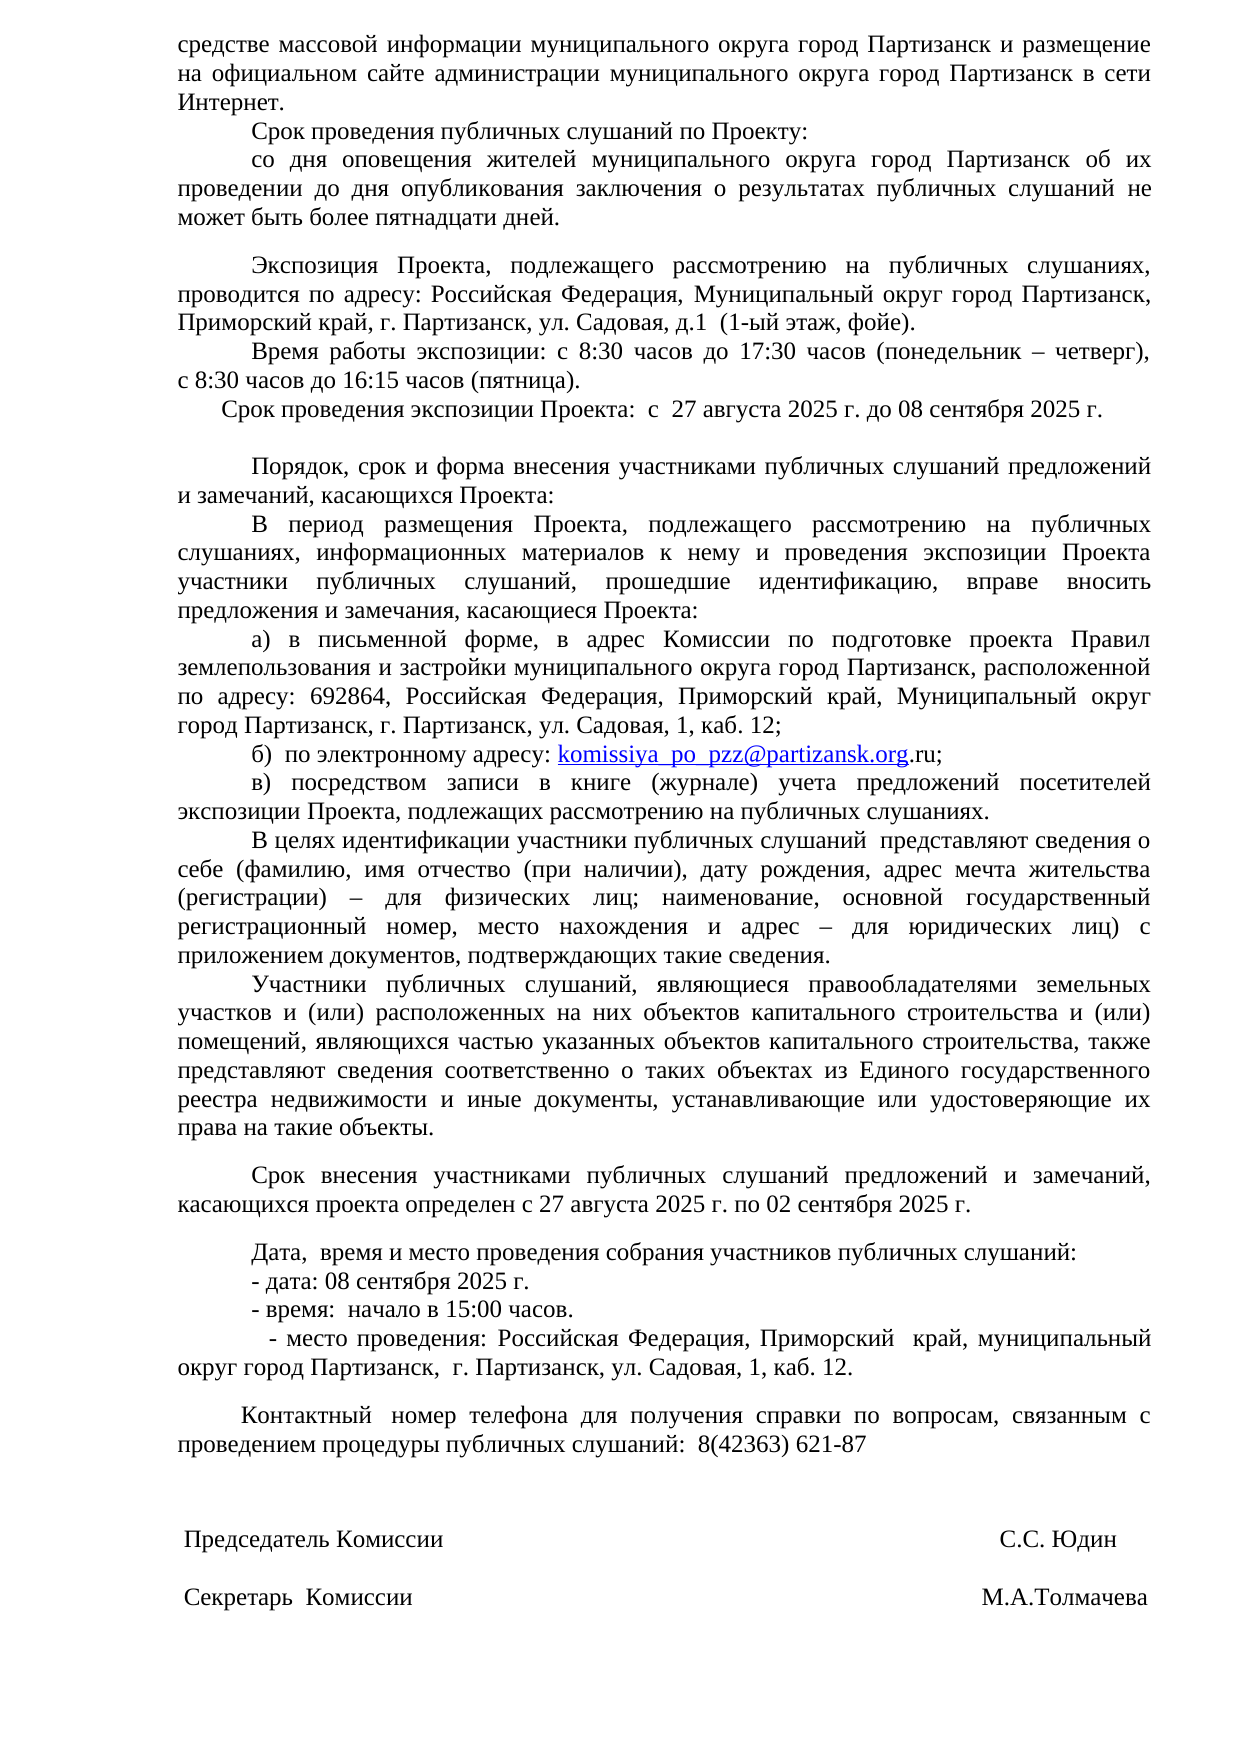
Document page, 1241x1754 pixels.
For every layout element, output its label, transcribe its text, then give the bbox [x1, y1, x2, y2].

text в) посредством записи в книге (журнале) учета предложений посетителей экспозиции Проекта, подлежащих рассмотрению на публичных слушаниях. [177, 767, 1152, 825]
text Срок внесения участниками публичных слушаний предложений и замечаний, касающихся проекта определен с 27 августа 2025 г. по 02 сентября 2025 г. [177, 1160, 1152, 1218]
text В целях идентификации участники публичных слушаний представляют сведения о себе (фамилию, имя отчество (при наличии), дату рождения, адрес мечта жительства (регистрации) – для физических лиц; наименование, основной государственный регистрационный номер, место нахождения и адрес – для юридических лиц) с приложением документов, подтверждающих такие сведения. [177, 825, 1152, 969]
text - дата: 08 сентября 2025 г. [177, 1266, 1152, 1294]
list Экспозиция Проекта, подлежащего рассмотрению на публичных слушаниях, проводится по адресу: Российская Федерация, Муниципальный округ город Партизанск, Приморский край, г. Партизанск, ул. Садовая, д.1 (1-ый этаж, фойе). [177, 250, 1152, 336]
text Председатель Комиссии С.С. Юдин [177, 1524, 1152, 1553]
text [177, 29, 1152, 116]
text В период размещения Проекта, подлежащего рассмотрению на публичных слушаниях, информационных материалов к нему и проведения экспозиции Проекта участники публичных слушаний, прошедшие идентификацию, вправе вносить предложения и замечания, касающиеся Проекта: [177, 509, 1152, 624]
text - место проведения: Российская Федерация, Приморский край, муниципальный округ город Партизанск, г. Партизанск, ул. Садовая, 1, каб. 12. [177, 1323, 1152, 1381]
text б) по электронному адресу: komissiya_po_pzz@partizansk.org.ru; [177, 739, 1152, 767]
text со дня оповещения жителей муниципального округа город Партизанск об их проведении до дня опубликования заключения о результатах публичных слушаний не может быть более пятнадцати дней. [177, 144, 1152, 231]
text Контактный номер телефона для получения справки по вопросам, связанным с проведением процедуры публичных слушаний: 8(42363) 621-87 [177, 1400, 1152, 1457]
text Время работы экспозиции: с 8:30 часов до 17:30 часов (понедельник – четверг), с 8:30 часов до 16:15 часов (пятница). [177, 336, 1152, 394]
text а) в письменной форме, в адрес Комиссии по подготовке проекта Правил землепользования и застройки муниципального округа город Партизанск, расположенной по адресу: 692864, Российская Федерация, Приморский край, Муниципальный округ город Партизанск, г. Партизанск, ул. Садовая, 1, каб. 12; [177, 624, 1152, 739]
text Дата, время и место проведения собрания участников публичных слушаний: [177, 1237, 1152, 1266]
text Участники публичных слушаний, являющиеся правообладателями земельных участков и (или) расположенных на них объектов капитального строительства и (или) помещений, являющихся частью указанных объектов капитального строительства, также представляют сведения соответственно о таких объектах из Единого государственного реестра недвижимости и иные документы, устанавливающие или удостоверяющие их права на такие объекты. [177, 969, 1152, 1141]
text Секретарь Комиссии М.А.Толмачева [177, 1553, 1152, 1611]
text Порядок, срок и форма внесения участниками публичных слушаний предложений и замечаний, касающихся Проекта: [177, 451, 1152, 509]
text Срок проведения публичных слушаний по Проекту: [177, 116, 1152, 144]
text Срок проведения экспозиции Проекта: с 27 августа 2025 г. до 08 сентября 2025 г. [177, 394, 1152, 422]
text - время: начало в 15:00 часов. [177, 1294, 1152, 1323]
